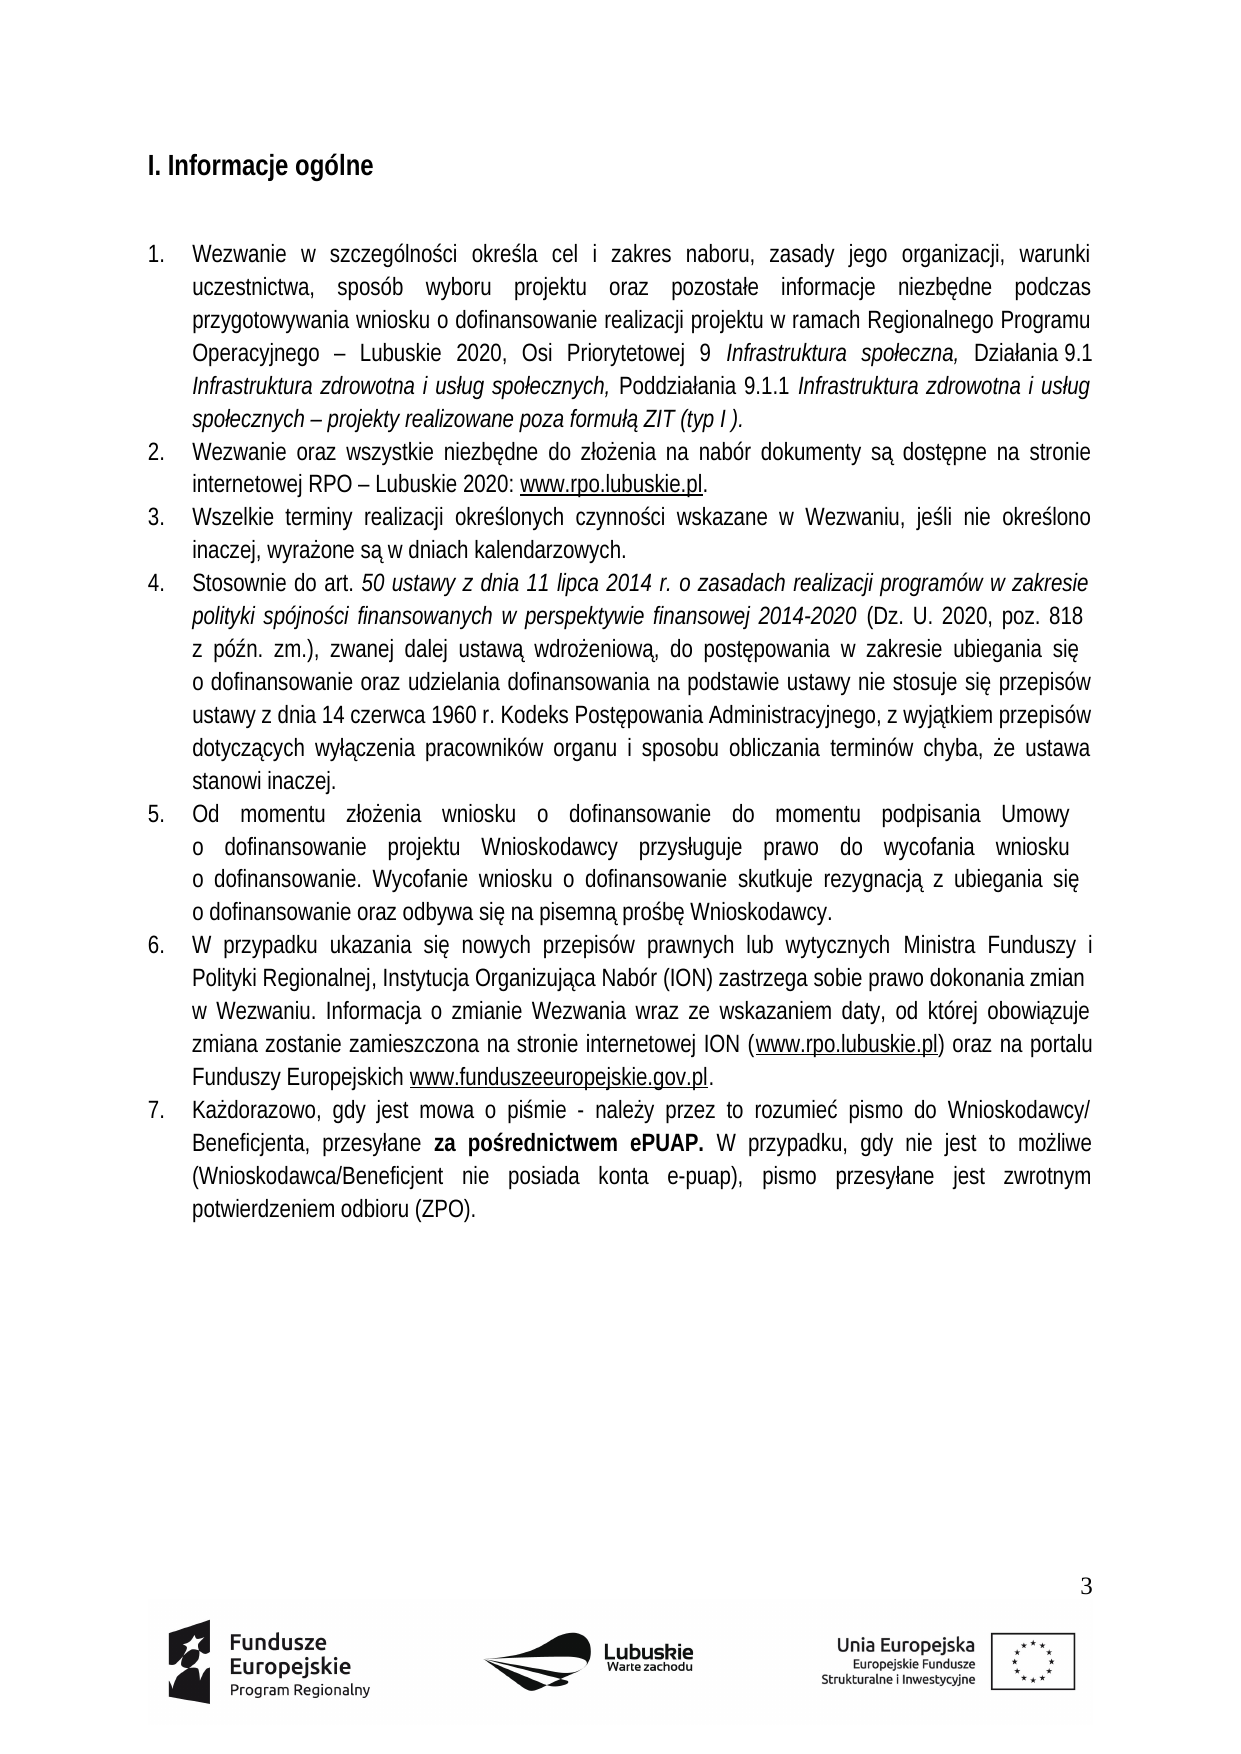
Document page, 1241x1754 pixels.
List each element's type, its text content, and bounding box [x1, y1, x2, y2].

list Każdorazowo, gdy jest mowa o piśmie - należy przez to rozumieć pismo do Wnioskodawcy/ Beneficjenta, przesyłane za pośrednictwem ePUAP. W przypadku, gdy nie jest to możliwe (Wnioskodawca/Beneficjent nie posiada konta e-puap), pismo przesyłane jest zwrotnym potwierdzeniem odbioru (ZPO). [148, 1095, 1093, 1222]
list Stosownie do art. 50 ustawy z dnia 11 lipca 2014 r. o zasadach realizacji programów w zakresie polityki spójności finansowanych w perspektywie finansowej 2014-2020 (Dz. U. 2020, poz. 818 z późn. zm.), zwanej dalej ustawą wdrożeniową, do postępowania w zakresie ubiegania się o dofinansowanie oraz udzielania dofinansowania na podstawie ustawy nie stosuje się przepisów ustawy z dnia 14 czerwca 1960 r. Kodeks Postępowania Administracyjnego, z wyjątkiem przepisów dotyczących wyłączenia pracowników organu i sposobu obliczania terminów chyba, że ustawa stanowi inaczej. [148, 568, 1093, 794]
list Wszelkie terminy realizacji określonych czynności wskazane w Wezwaniu, jeśli nie określono inaczej, wyrażone są w dniach kalendarzowych. [148, 502, 1093, 564]
list Wezwanie w szczególności określa cel i zakres naboru, zasady jego organizacji, warunki uczestnictwa, sposób wyboru projektu oraz pozostałe informacje niezbędne podczas przygotowywania wniosku o dofinansowanie realizacji projektu w ramach Regionalnego Programu Operacyjnego – Lubuskie 2020, Osi Priorytetowej 9 Infrastruktura społeczna, Działania 9.1 Infrastruktura zdrowotna i usług społecznych, Poddziałania 9.1.1 Infrastruktura zdrowotna i usług społecznych – projekty realizowane poza formułą ZIT (typ I ). [148, 239, 1093, 432]
list Od momentu złożenia wniosku o dofinansowanie do momentu podpisania Umowy o dofinansowanie projektu Wnioskodawcy przysługuje prawo do wycofania wniosku o dofinansowanie. Wycofanie wniosku o dofinansowanie skutkuje rezygnacją z ubiegania się o dofinansowanie oraz odbywa się na pisemną prośbę Wnioskodawcy. [148, 798, 1093, 926]
list Wezwanie oraz wszystkie niezbędne do złożenia na nabór dokumenty są dostępne na stronie internetowej RPO – Lubuskie 2020: www.rpo.lubuskie.pl. [148, 436, 1093, 498]
picture [147, 1599, 1093, 1725]
list W przypadku ukazania się nowych przepisów prawnych lub wytycznych Ministra Funduszy i Polityki Regionalnej, Instytucja Organizująca Nabór (ION) zastrzega sobie prawo dokonania zmian w Wezwaniu. Informacja o zmianie Wezwania wraz ze wskazaniem daty, od której obowiązuje zmiana zostanie zamieszczona na stronie internetowej ION (www.rpo.lubuskie.pl) oraz na portalu Funduszy Europejskich www.funduszeeuropejskie.gov.pl. [148, 930, 1093, 1091]
subtitle I. Informacje ogólne [148, 148, 1093, 181]
